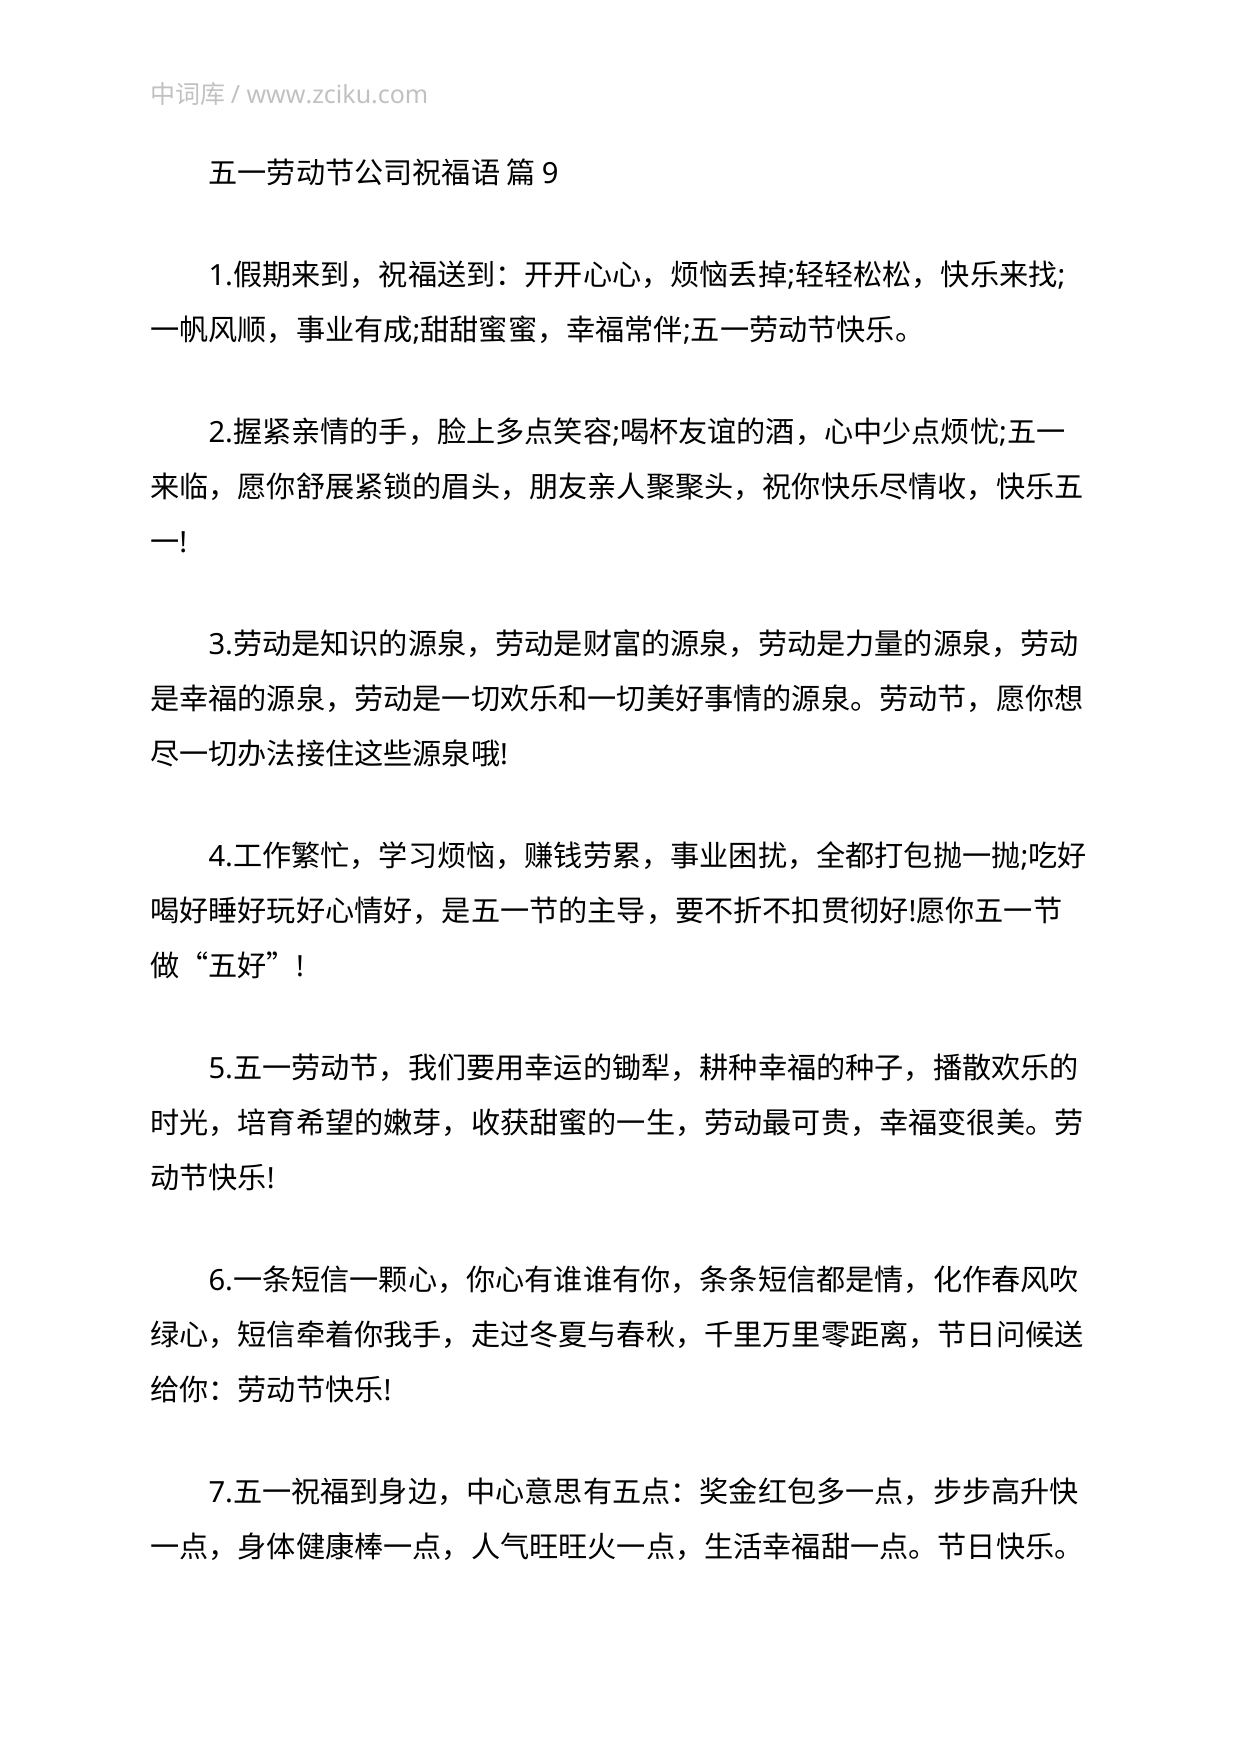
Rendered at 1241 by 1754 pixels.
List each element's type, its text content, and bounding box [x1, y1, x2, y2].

text 2.握紧亲情的手，脸上多点笑容;喝杯友谊的酒，心中少点烦忧;五一来临，愿你舒展紧锁的眉头，朋友亲人聚聚头，祝你快乐尽情收，快乐五一! [150, 409, 1090, 561]
text 1.假期来到，祝福送到：开开心心，烦恼丢掉;轻轻松松，快乐来找;一帆风顺，事业有成;甜甜蜜蜜，幸福常伴;五一劳动节快乐。 [150, 252, 1090, 349]
text 3.劳动是知识的源泉，劳动是财富的源泉，劳动是力量的源泉，劳动是幸福的源泉，劳动是一切欢乐和一切美好事情的源泉。劳动节，愿你想尽一切办法接住这些源泉哦! [150, 621, 1090, 773]
text 6.一条短信一颗心，你心有谁谁有你，条条短信都是情，化作春风吹绿心，短信牵着你我手，走过冬夏与春秋，千里万里零距离，节日问候送给你：劳动节快乐! [150, 1257, 1090, 1409]
text 4.工作繁忙，学习烦恼，赚钱劳累，事业困扰，全都打包抛一抛;吃好喝好睡好玩好心情好，是五一节的主导，要不折不扣贯彻好!愿你五一节做“五好”! [150, 833, 1090, 985]
text 五一劳动节公司祝福语 篇9 [150, 150, 1090, 192]
text 7.五一祝福到身边，中心意思有五点：奖金红包多一点，步步高升快一点，身体健康棒一点，人气旺旺火一点，生活幸福甜一点。节日快乐。 [150, 1468, 1090, 1566]
text 5.五一劳动节，我们要用幸运的锄犁，耕种幸福的种子，播散欢乐的时光，培育希望的嫩芽，收获甜蜜的一生，劳动最可贵，幸福变很美。劳动节快乐! [150, 1045, 1090, 1197]
